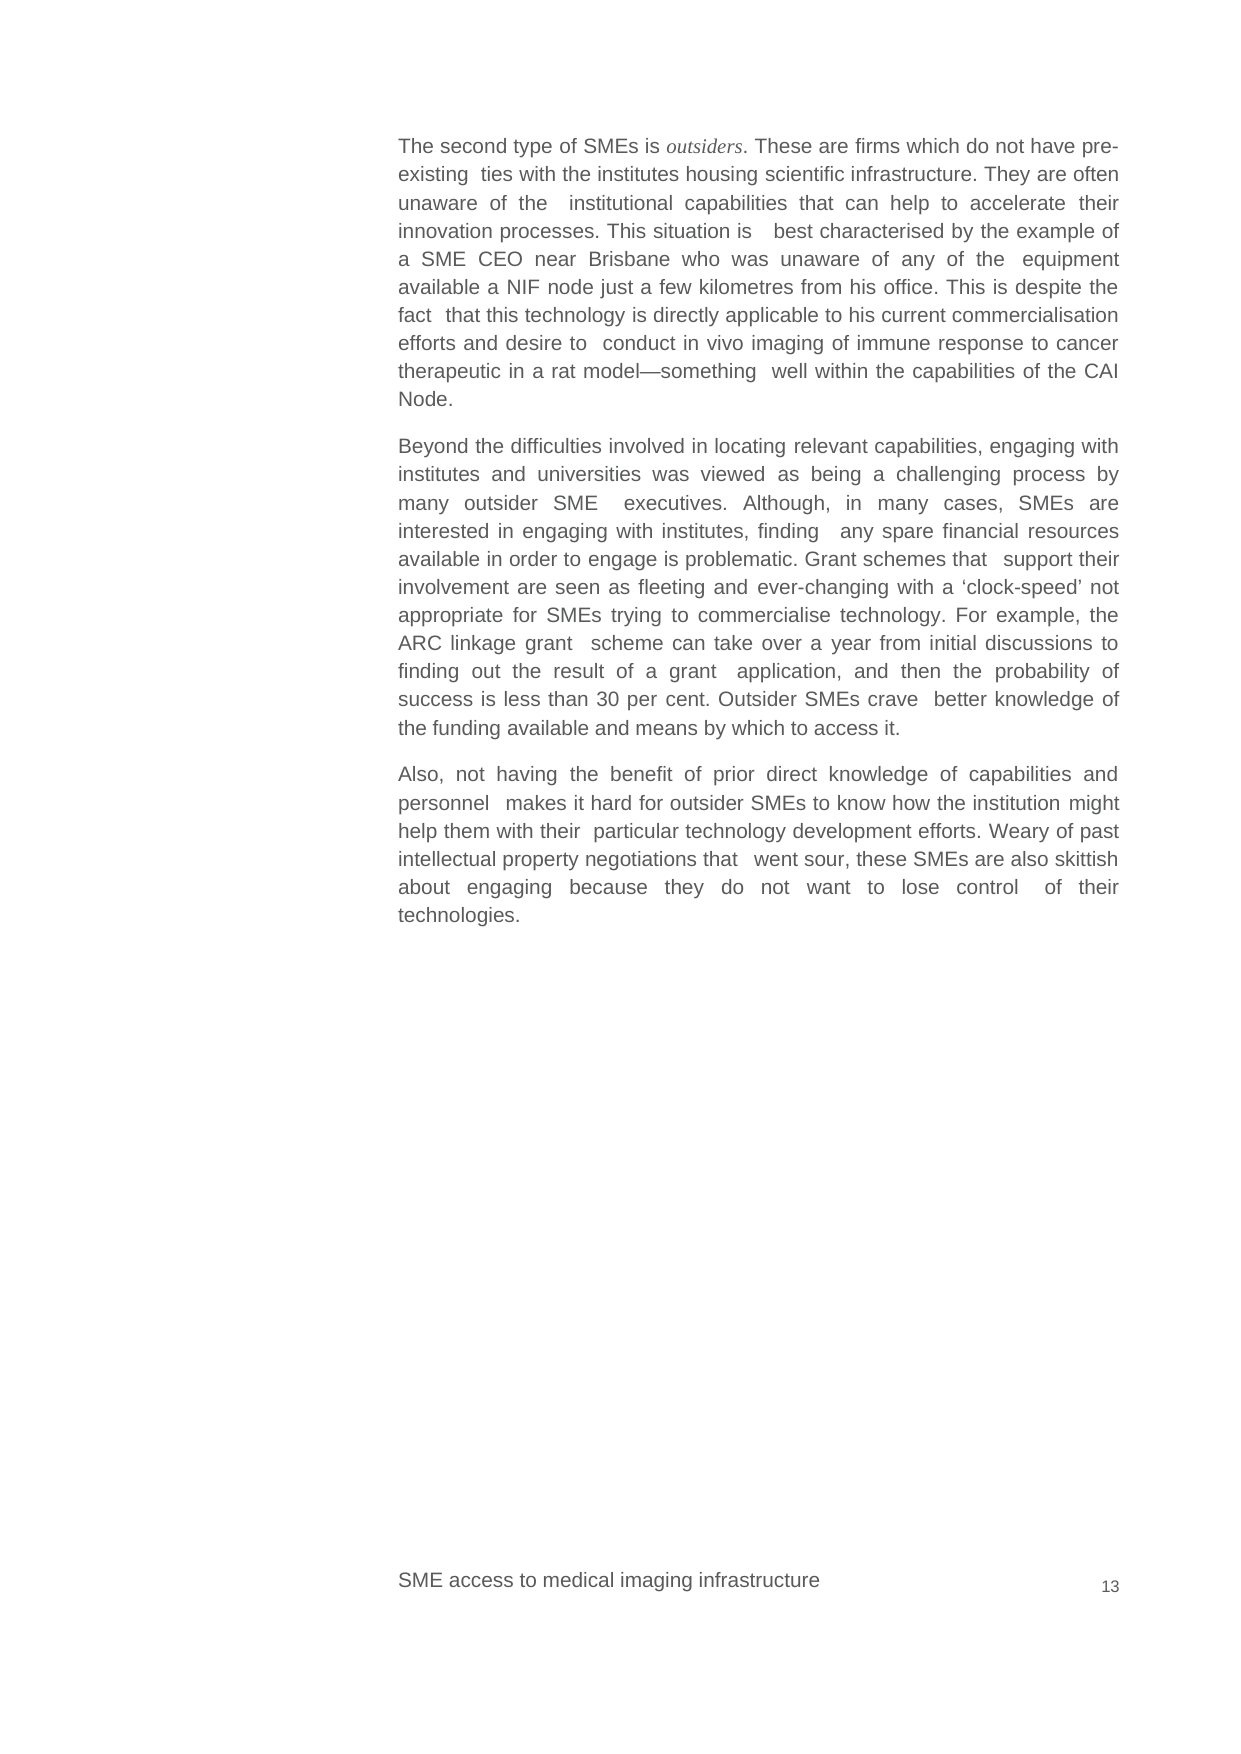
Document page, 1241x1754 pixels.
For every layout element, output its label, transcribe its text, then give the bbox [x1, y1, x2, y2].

text The second type of SMEs is outsiders. These are firms which do not have pre-existing ties with the institutes housing scientific infrastructure. They are often unaware of the institutional capabilities that can help to accelerate their innovation processes. This situation is best characterised by the example of a SME CEO near Brisbane who was unaware of any of the equipment available a NIF node just a few kilometres from his office. This is despite the fact that this technology is directly applicable to his current commercialisation efforts and desire to conduct in vivo imaging of immune response to cancer therapeutic in a rat model—something well within the capabilities of the CAI Node. [398, 131, 1119, 412]
text Beyond the difficulties involved in locating relevant capabilities, engaging with institutes and universities was viewed as being a challenging process by many outsider SME executives. Although, in many cases, SMEs are interested in engaging with institutes, finding any spare financial resources available in order to engage is problematic. Grant schemes that support their involvement are seen as fleeting and ever-changing with a ‘clock-speed’ not appropriate for SMEs trying to commercialise technology. For example, the ARC linkage grant scheme can take over a year from initial discussions to finding out the result of a grant application, and then the probability of success is less than 30 per cent. Outsider SMEs crave better knowledge of the funding available and means by which to access it. [398, 431, 1119, 741]
text Also, not having the benefit of prior direct knowledge of capabilities and personnel makes it hard for outsider SMEs to know how the institution might help them with their particular technology development efforts. Weary of past intellectual property negotiations that went sour, these SMEs are also skittish about engaging because they do not want to lose control of their technologies. [398, 759, 1119, 928]
